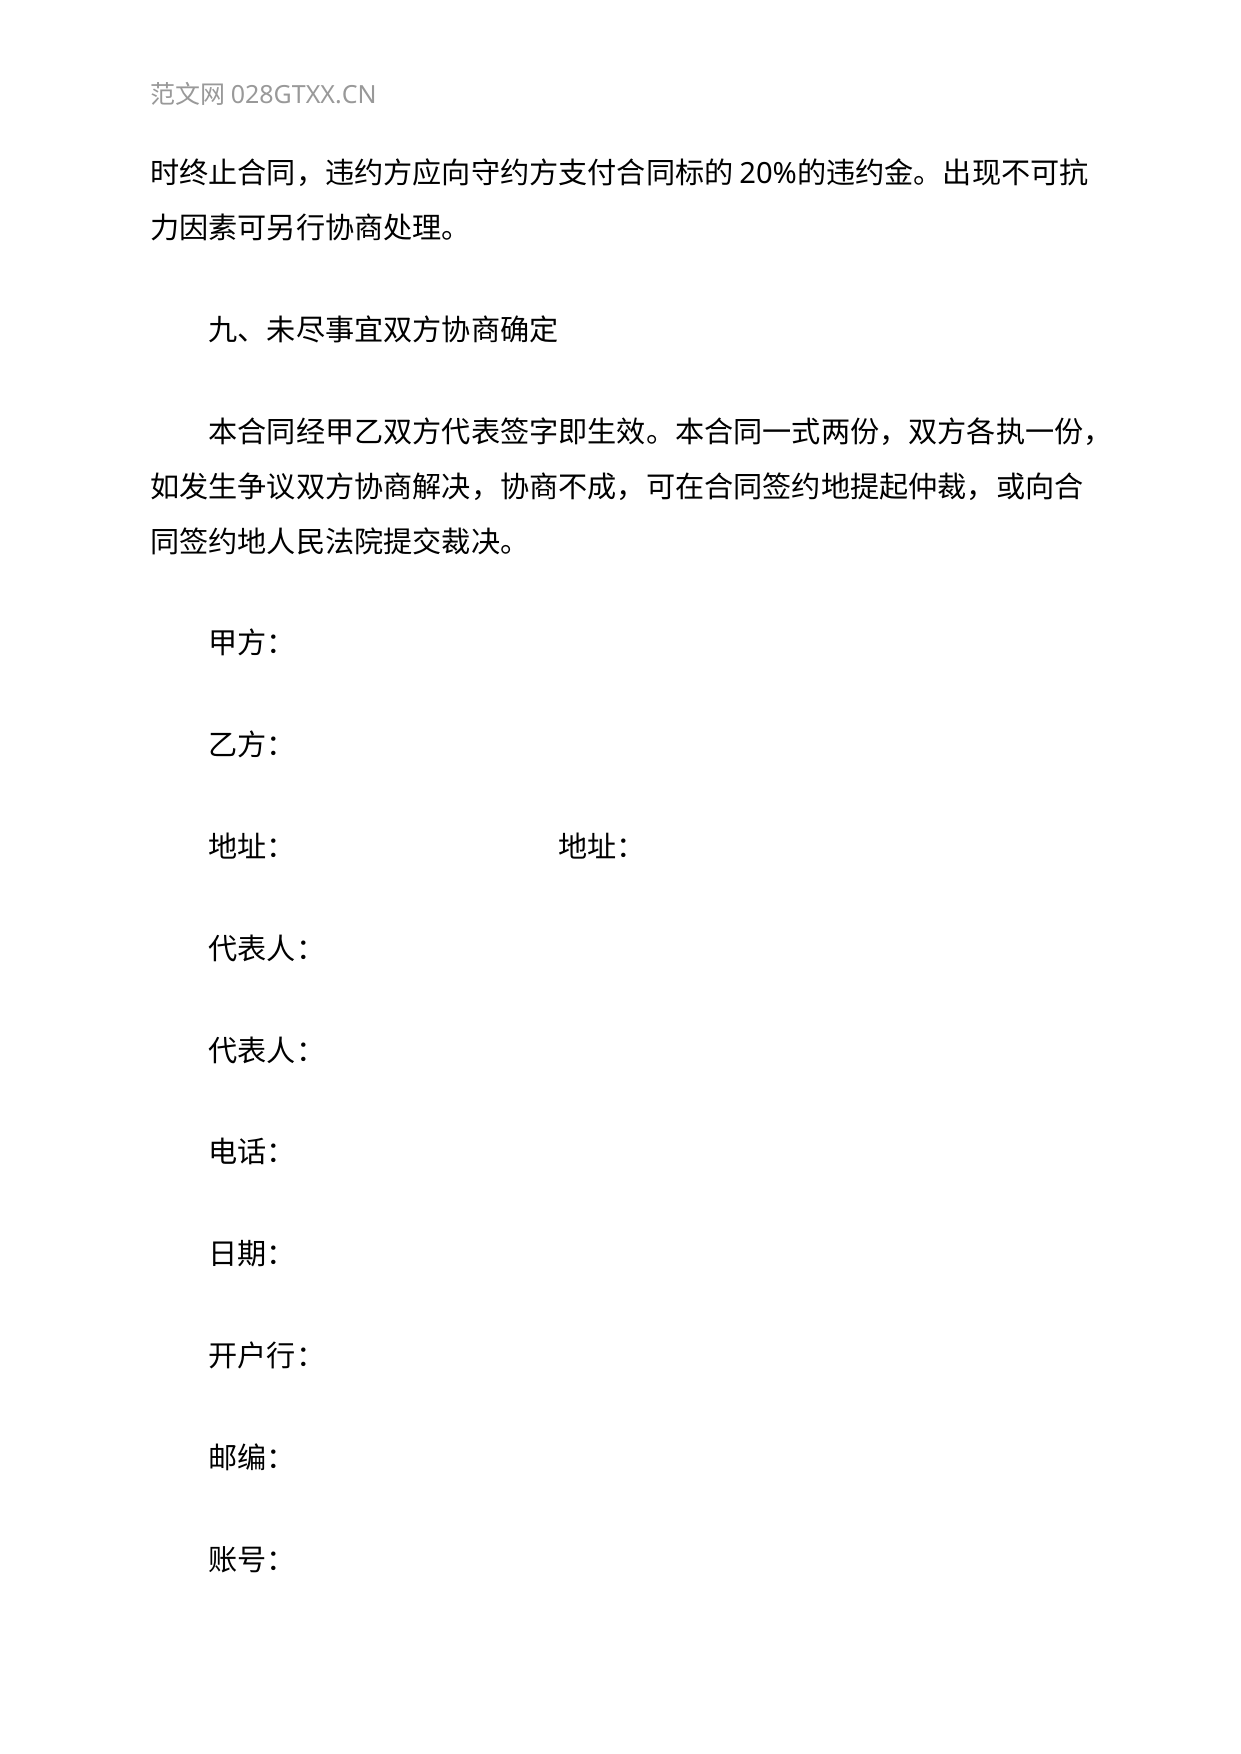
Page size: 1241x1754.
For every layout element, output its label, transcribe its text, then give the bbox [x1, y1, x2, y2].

text 代表人： [150, 1027, 1090, 1069]
text 本合同经甲乙双方代表签字即生效。本合同一式两份，双方各执一份，如发生争议双方协商解决，协商不成，可在合同签约地提起仲裁，或向合同签约地人民法院提交裁决。 [150, 408, 1090, 561]
text 乙方： [150, 722, 1090, 764]
text 日期： [150, 1231, 1090, 1273]
text 甲方： [150, 620, 1090, 662]
text 邮编： [150, 1434, 1090, 1477]
text 代表人： [150, 925, 1090, 968]
text 账号： [150, 1536, 1090, 1578]
text 开户行： [150, 1332, 1090, 1375]
text 九、未尽事宜双方协商确定 [150, 307, 1090, 349]
text 地址： 地址： [150, 824, 1090, 866]
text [150, 150, 1090, 247]
text 电话： [150, 1129, 1090, 1171]
